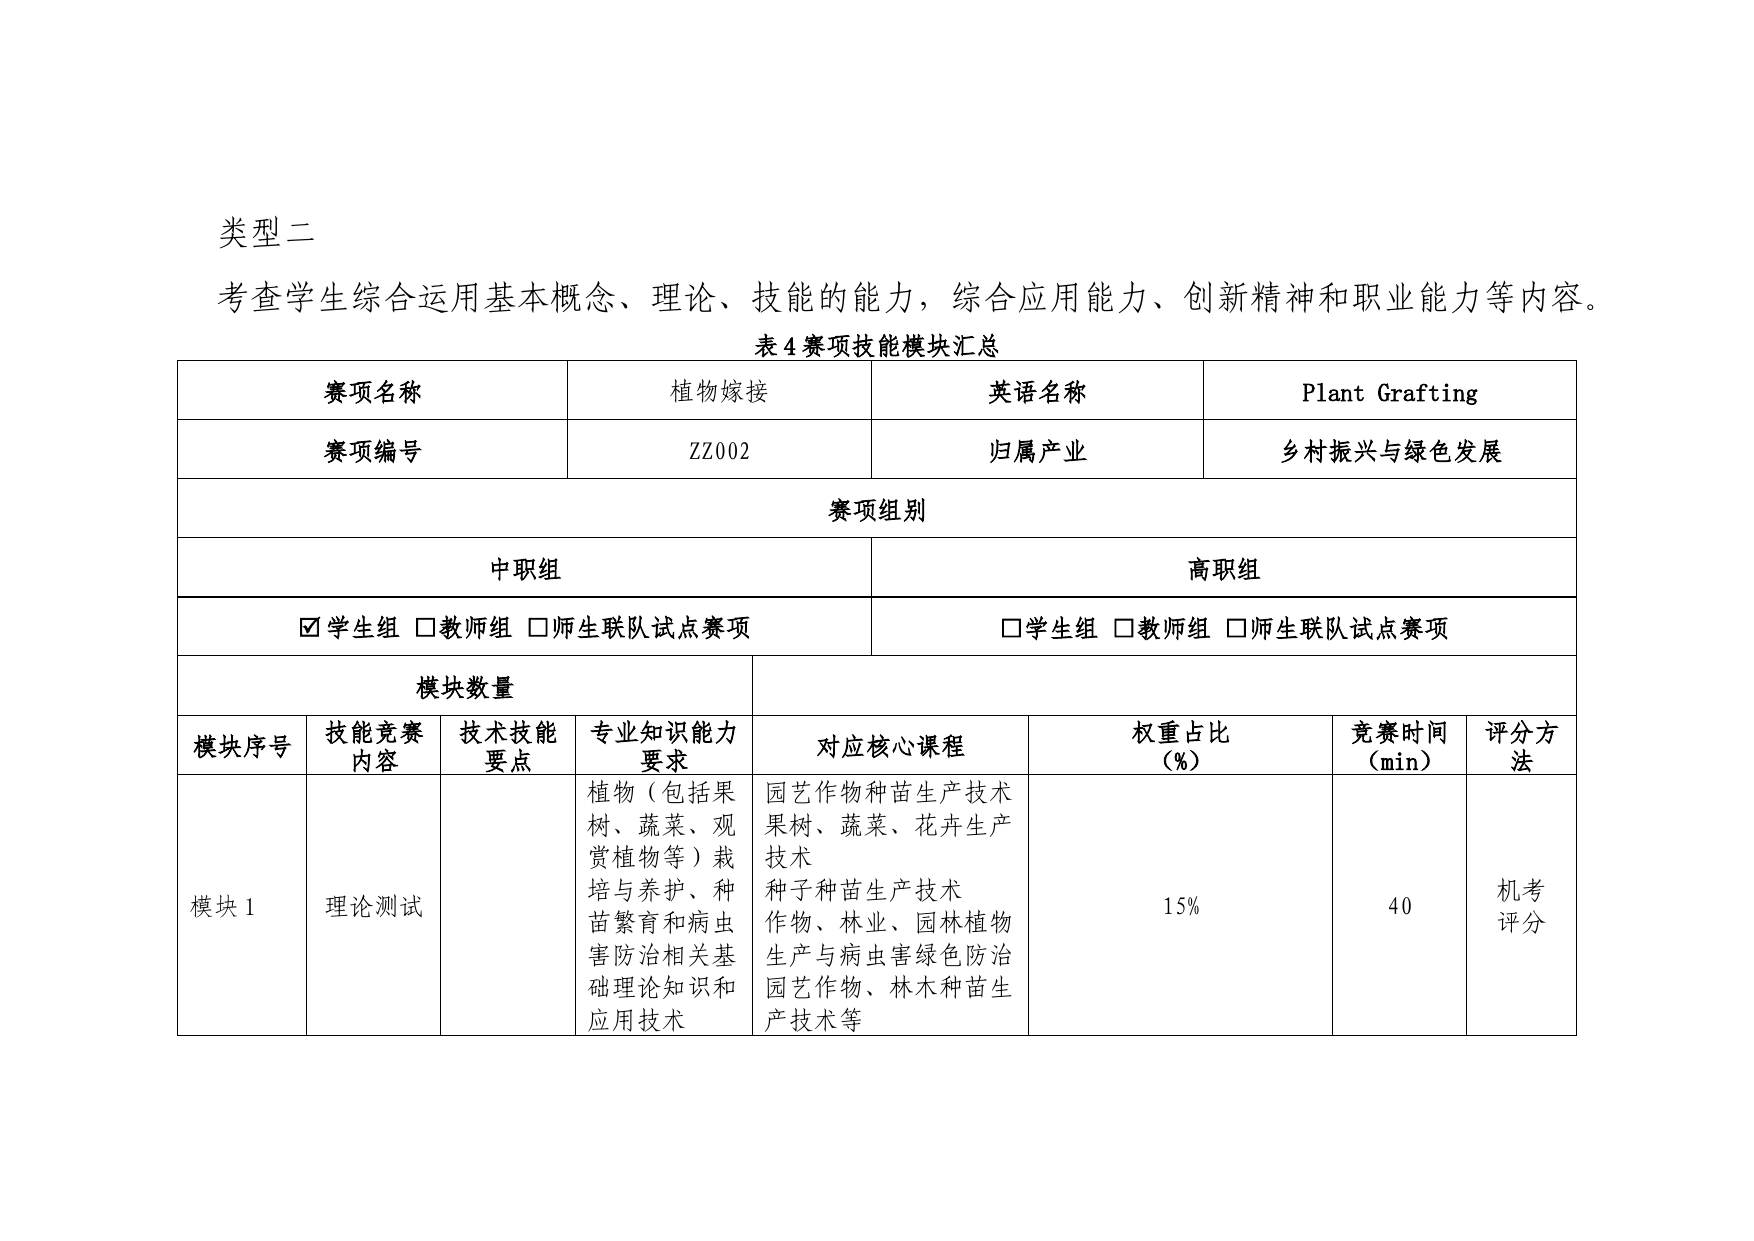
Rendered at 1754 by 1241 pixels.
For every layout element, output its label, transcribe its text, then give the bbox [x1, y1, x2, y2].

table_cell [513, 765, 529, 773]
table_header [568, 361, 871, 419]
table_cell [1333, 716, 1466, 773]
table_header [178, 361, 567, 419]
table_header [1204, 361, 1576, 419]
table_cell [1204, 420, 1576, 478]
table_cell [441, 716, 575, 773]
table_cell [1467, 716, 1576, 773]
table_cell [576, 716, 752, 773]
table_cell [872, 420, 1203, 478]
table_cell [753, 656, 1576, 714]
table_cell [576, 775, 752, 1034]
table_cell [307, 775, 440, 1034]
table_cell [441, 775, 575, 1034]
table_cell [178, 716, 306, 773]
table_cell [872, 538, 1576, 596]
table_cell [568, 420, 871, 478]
text 表4赛项技能模块汇总 [150, 328, 1604, 360]
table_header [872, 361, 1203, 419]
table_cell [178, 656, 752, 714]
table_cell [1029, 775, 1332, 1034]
text 类型二 [150, 198, 1607, 263]
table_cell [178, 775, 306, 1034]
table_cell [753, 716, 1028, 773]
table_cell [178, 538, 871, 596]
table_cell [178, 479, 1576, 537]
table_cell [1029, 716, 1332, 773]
text 考查学生综合运用基本概念、理论、技能的能力，综合应用能力、创新精神和职业能力等内容。 [150, 263, 1607, 328]
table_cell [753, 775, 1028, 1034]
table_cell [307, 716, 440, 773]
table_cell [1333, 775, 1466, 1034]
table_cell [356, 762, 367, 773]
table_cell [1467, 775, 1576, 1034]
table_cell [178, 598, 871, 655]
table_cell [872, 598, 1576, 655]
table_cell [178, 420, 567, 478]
